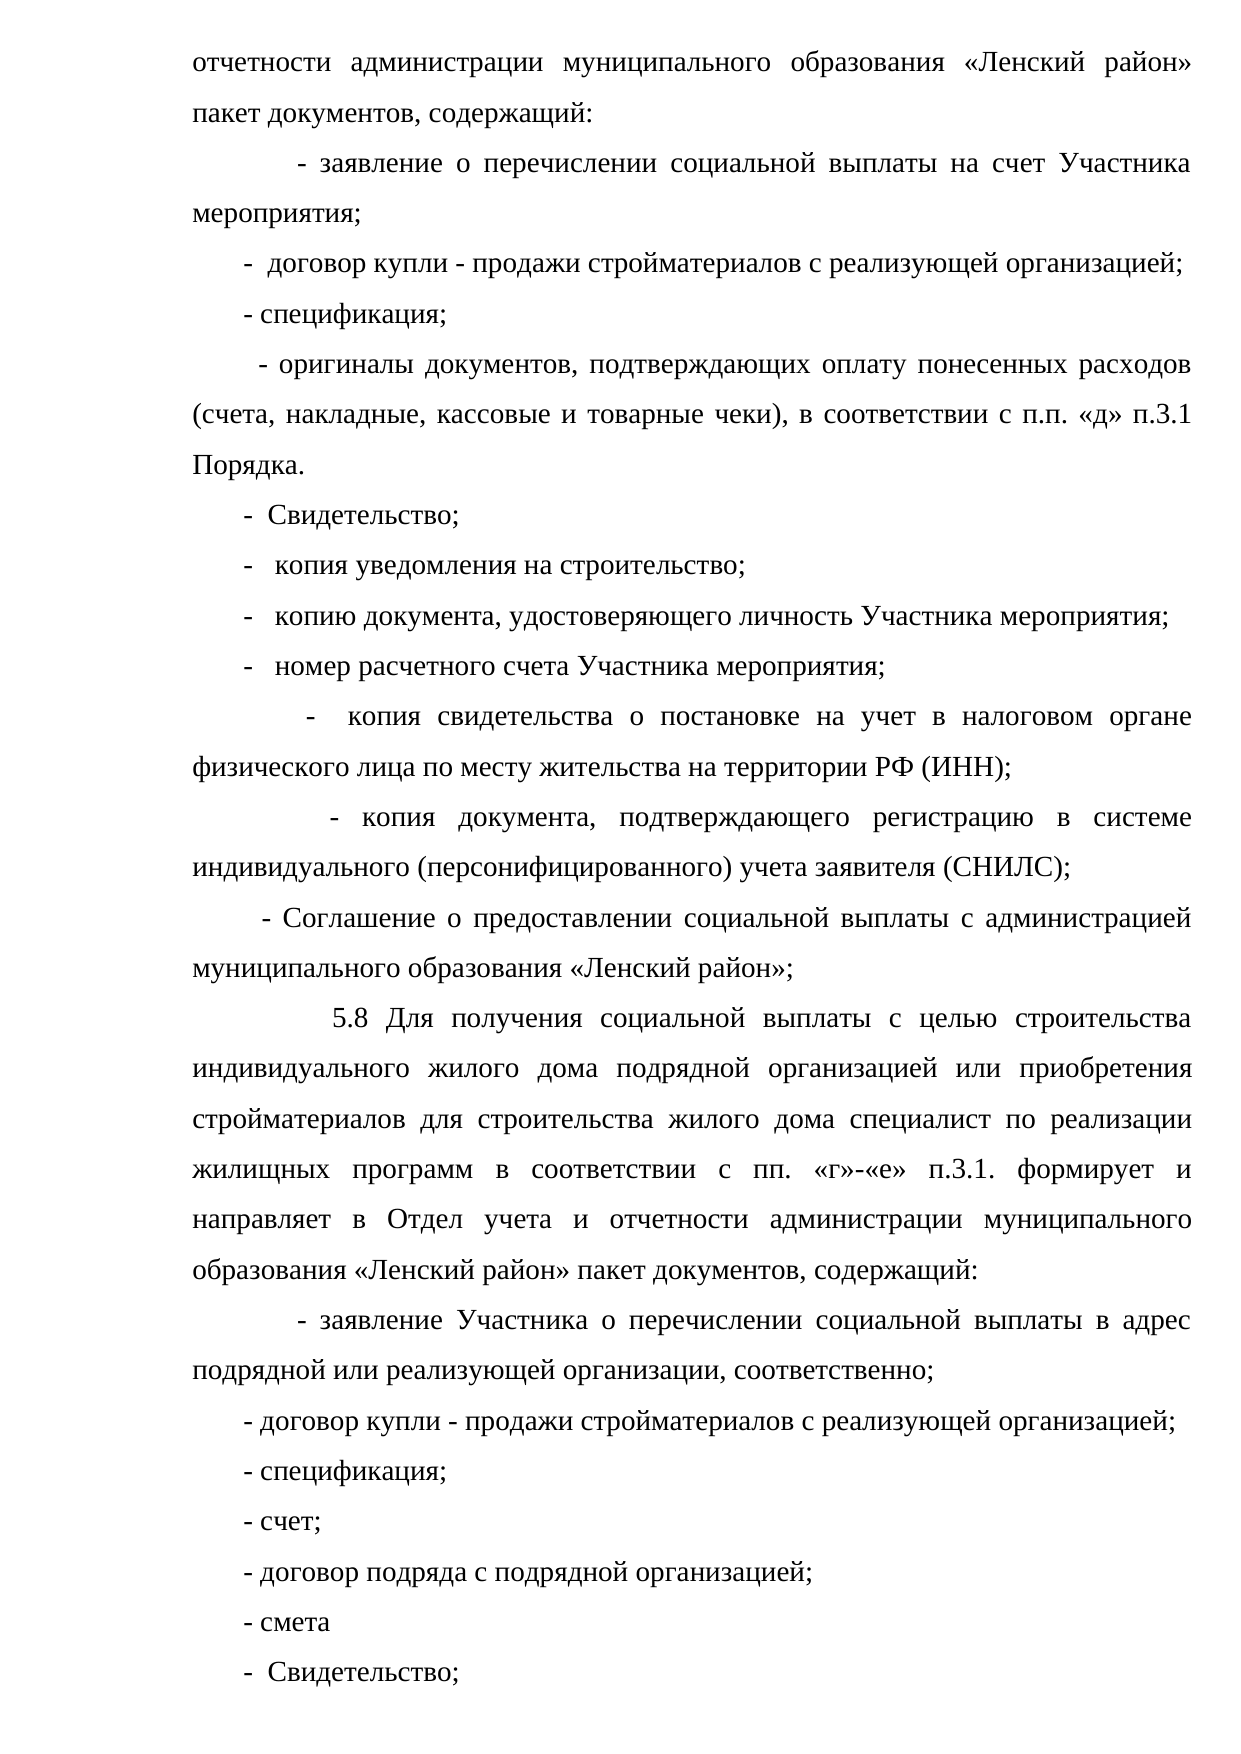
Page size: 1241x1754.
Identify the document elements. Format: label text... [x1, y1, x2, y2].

text - договор подряда с подрядной организацией; [192, 1554, 1193, 1587]
text - копия уведомления на строительство; [192, 547, 1193, 581]
text - заявление Участника о перечислении социальной выплаты в адрес подрядной или реализующей организации, соответственно; [192, 1302, 1193, 1386]
text - заявление о перечислении социальной выплаты на счет Участника мероприятия; [192, 145, 1193, 229]
text - договор купли - продажи стройматериалов с реализующей организацией; [192, 1403, 1193, 1436]
text - спецификация; [192, 1453, 1193, 1487]
text - копию документа, удостоверяющего личность Участника мероприятия; [192, 598, 1193, 631]
text 5.8 Для получения социальной выплаты с целью строительства индивидуального жилого дома подрядной организацией или приобретения стройматериалов для строительства жилого дома специалист по реализации жилищных программ в соответствии с пп. «г»-«е» п.3.1. формирует и направляет в Отдел учета и отчетности администрации муниципального образования «Ленский район» пакет документов, содержащий: [192, 1000, 1193, 1285]
text - Свидетельство; [192, 497, 1193, 531]
text - Соглашение о предоставлении социальной выплаты с администрацией муниципального образования «Ленский район»; [192, 900, 1193, 983]
text - копия свидетельства о постановке на учет в налоговом органе физического лица по месту жительства на территории РФ (ИНН); [192, 698, 1193, 782]
text - номер расчетного счета Участника мероприятия; [192, 648, 1193, 682]
text - оригиналы документов, подтверждающих оплату понесенных расходов (счета, накладные, кассовые и товарные чеки), в соответствии с п.п. «д» п.3.1 Порядка. [192, 346, 1193, 480]
text - спецификация; [192, 296, 1193, 329]
text - счет; [192, 1503, 1193, 1537]
text - смета [192, 1604, 1193, 1638]
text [192, 44, 1193, 128]
text - Свидетельство; [192, 1654, 1193, 1688]
text - копия документа, подтверждающего регистрацию в системе индивидуального (персонифицированного) учета заявителя (СНИЛС); [192, 799, 1193, 883]
text - договор купли - продажи стройматериалов с реализующей организацией; [192, 246, 1193, 279]
